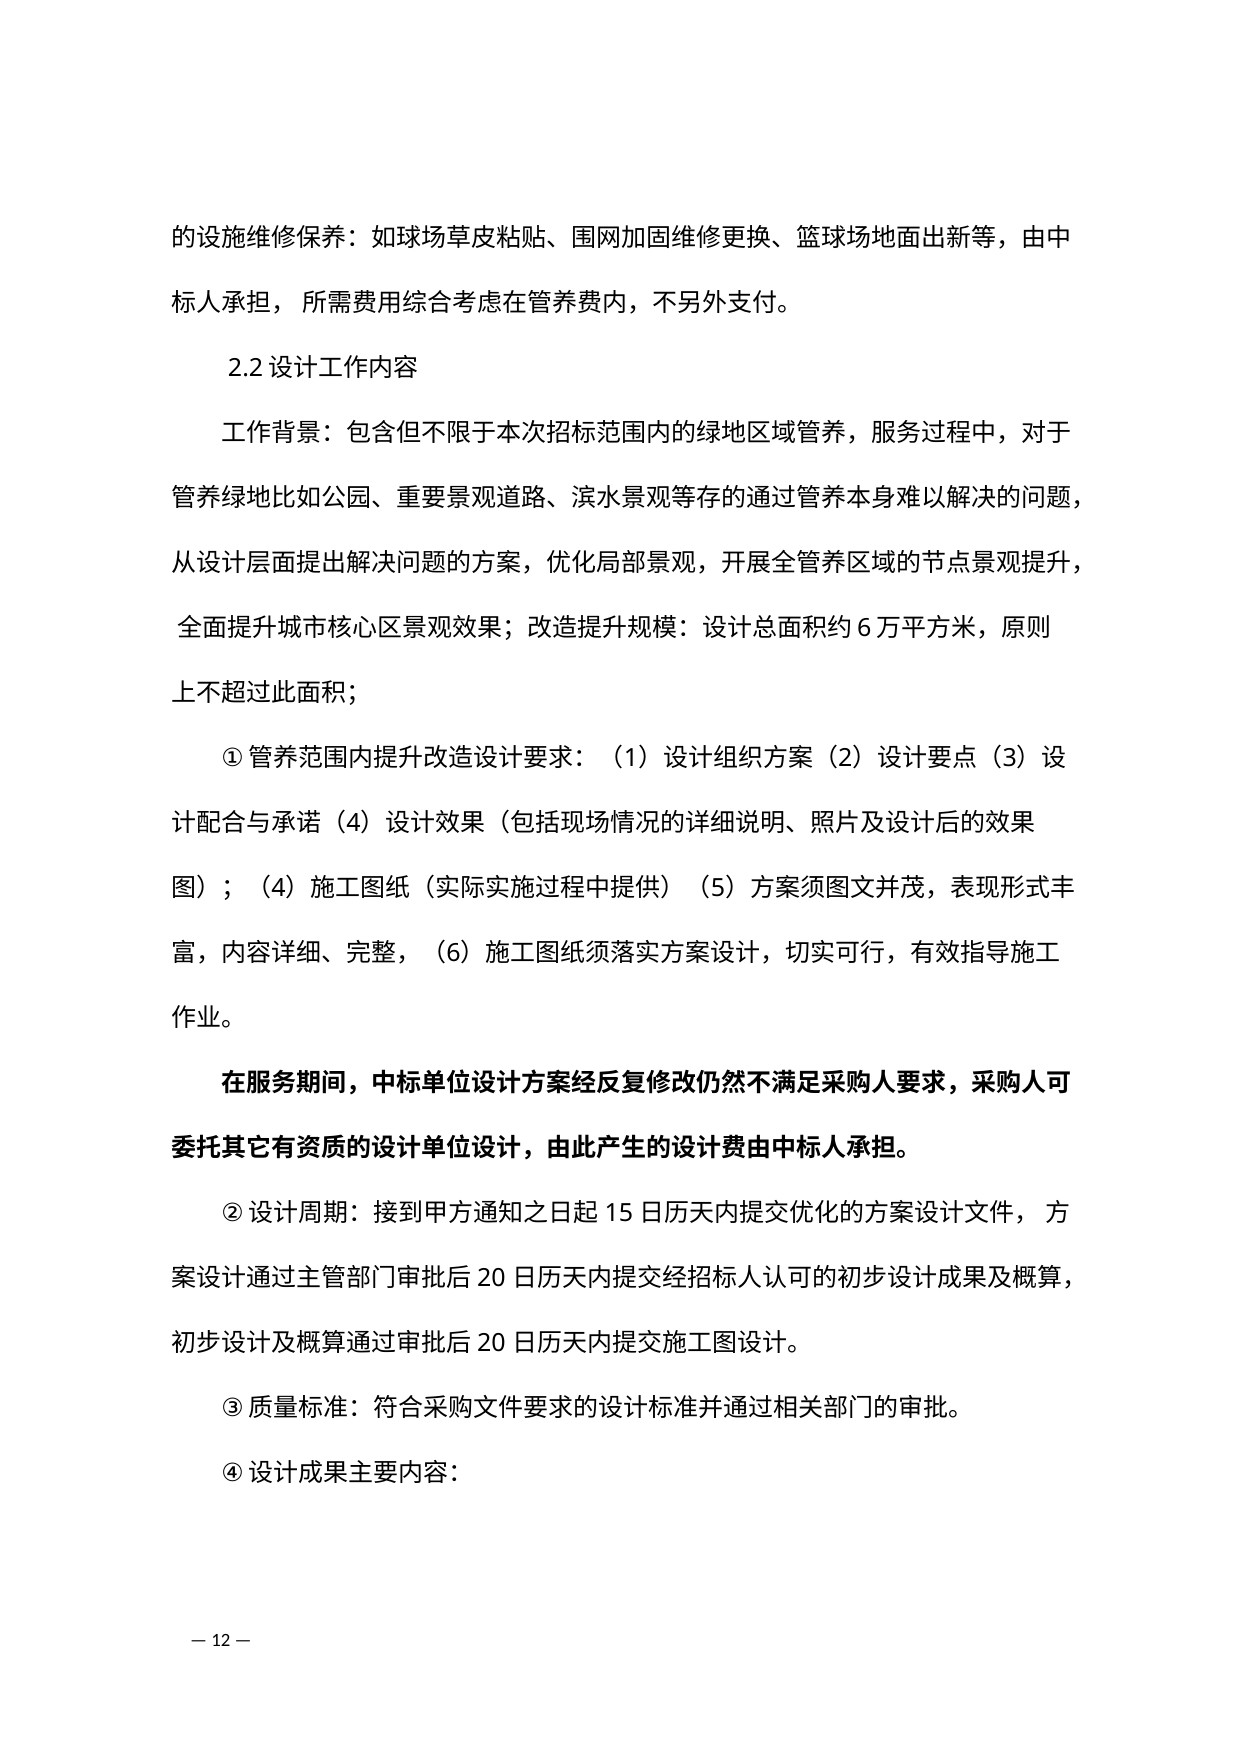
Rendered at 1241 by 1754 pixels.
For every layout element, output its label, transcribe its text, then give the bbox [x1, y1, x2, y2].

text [171, 203, 1075, 333]
text ③质量标准：符合采购文件要求的设计标准并通过相关部门的审批。 [171, 1373, 1075, 1438]
text ④设计成果主要内容： [171, 1438, 1075, 1503]
text 2.2设计工作内容 [171, 333, 1075, 398]
text ②设计周期：接到甲方通知之日起 15 日历天内提交优化的方案设计文件， 方案设计通过主管部门审批后 20 日历天内提交经招标人认可的初步设计成果及概算，初步设计及概算通过审批后 20 日历天内提交施工图设计。 [171, 1178, 1075, 1373]
text 在服务期间，中标单位设计方案经反复修改仍然不满足采购人要求，采购人可委托其它有资质的设计单位设计，由此产生的设计费由中标人承担。 [171, 1048, 1075, 1178]
text ①管养范围内提升改造设计要求：（1）设计组织方案（2）设计要点（3）设计配合与承诺（4）设计效果（包括现场情况的详细说明、照片及设计后的效果图）；（4）施工图纸（实际实施过程中提供）（5）方案须图文并茂，表现形式丰富，内容详细、完整，（6）施工图纸须落实方案设计，切实可行，有效指导施工作业。 [171, 723, 1075, 1048]
text 工作背景：包含但不限于本次招标范围内的绿地区域管养，服务过程中，对于管养绿地比如公园、重要景观道路、滨水景观等存的通过管养本身难以解决的问题，从设计层面提出解决问题的方案，优化局部景观，开展全管养区域的节点景观提升， 全面提升城市核心区景观效果；改造提升规模：设计总面积约6万平方米，原则上不超过此面积； [171, 398, 1075, 723]
